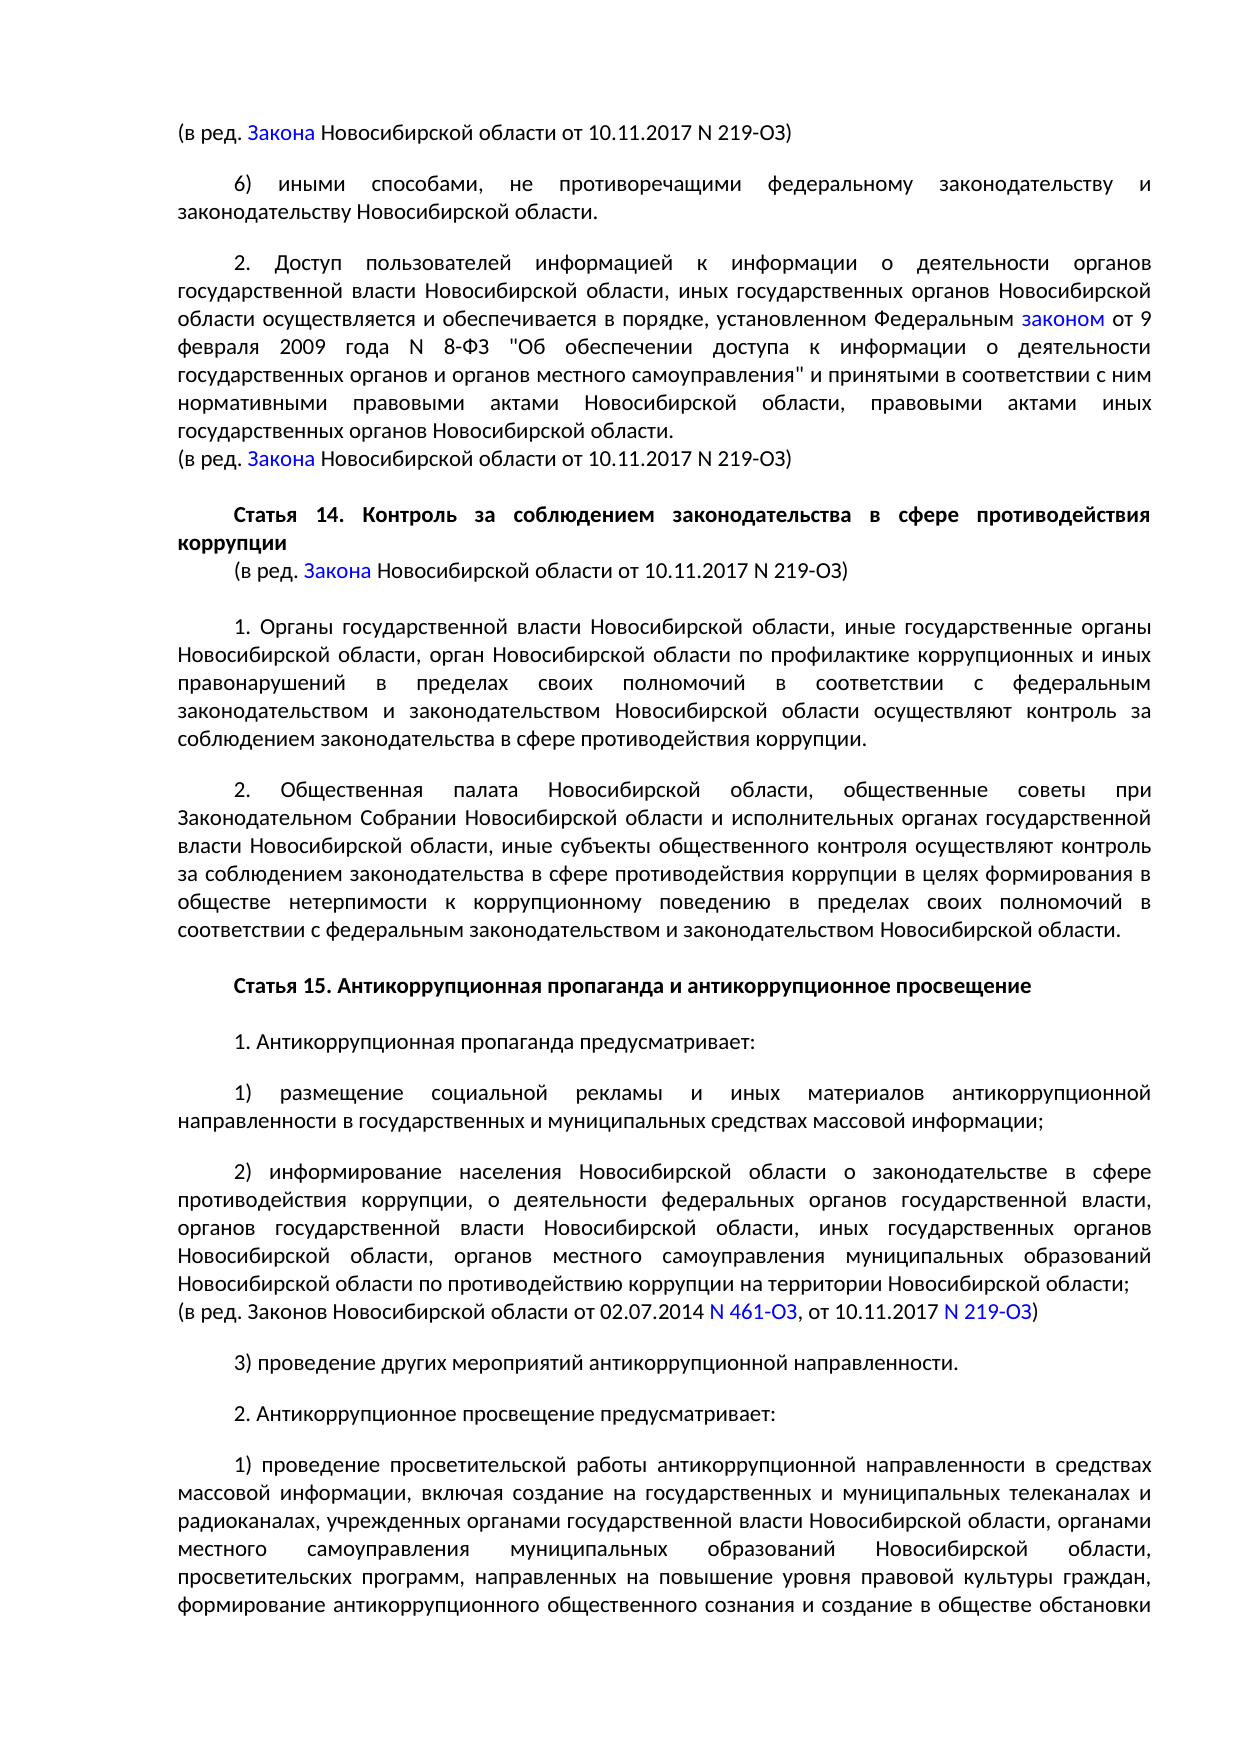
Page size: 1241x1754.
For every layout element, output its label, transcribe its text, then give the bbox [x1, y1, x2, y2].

text 1) размещение социальной рекламы и иных материалов антикоррупционной направленности в государственных и муниципальных средствах массовой информации; [177, 1078, 1152, 1134]
text (в ред. Закона Новосибирской области от 10.11.2017 N 219-ОЗ) [177, 118, 1152, 146]
text 2) информирование населения Новосибирской области о законодательстве в сфере противодействия коррупции, о деятельности федеральных органов государственной власти, органов государственной власти Новосибирской области, иных государственных органов Новосибирской области, органов местного самоуправления муниципальных образований Новосибирской области по противодействию коррупции на территории Новосибирской области; [177, 1157, 1152, 1297]
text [177, 1450, 1152, 1618]
text (в ред. Закона Новосибирской области от 10.11.2017 N 219-ОЗ) [177, 556, 1152, 584]
title Статья 15. Антикоррупционная пропаганда и антикоррупционное просвещение [177, 971, 1152, 999]
text (в ред. Законов Новосибирской области от 02.07.2014 N 461-ОЗ, от 10.11.2017 N 219-ОЗ) [177, 1297, 1152, 1326]
text 2. Антикоррупционное просвещение предусматривает: [177, 1399, 1152, 1427]
text 1. Антикоррупционная пропаганда предусматривает: [177, 1027, 1152, 1056]
text 6) иными способами, не противоречащими федеральному законодательству и законодательству Новосибирской области. [177, 169, 1152, 225]
text 2. Доступ пользователей информацией к информации о деятельности органов государственной власти Новосибирской области, иных государственных органов Новосибирской области осуществляется и обеспечивается в порядке, установленном Федеральным законом от 9 февраля 2009 года N 8-ФЗ "Об обеспечении доступа к информации о деятельности государственных органов и органов местного самоуправления" и принятыми в соответствии с ним нормативными правовыми актами Новосибирской области, правовыми актами иных государственных органов Новосибирской области. [177, 248, 1152, 444]
text 1. Органы государственной власти Новосибирской области, иные государственные органы Новосибирской области, орган Новосибирской области по профилактике коррупционных и иных правонарушений в пределах своих полномочий в соответствии с федеральным законодательством и законодательством Новосибирской области осуществляют контроль за соблюдением законодательства в сфере противодействия коррупции. [177, 612, 1152, 752]
text 2. Общественная палата Новосибирской области, общественные советы при Законодательном Собрании Новосибирской области и исполнительных органах государственной власти Новосибирской области, иные субъекты общественного контроля осуществляют контроль за соблюдением законодательства в сфере противодействия коррупции в целях формирования в обществе нетерпимости к коррупционному поведению в пределах своих полномочий в соответствии с федеральным законодательством и законодательством Новосибирской области. [177, 775, 1152, 943]
title Статья 14. Контроль за соблюдением законодательства в сфере противодействия коррупции [177, 500, 1152, 556]
text (в ред. Закона Новосибирской области от 10.11.2017 N 219-ОЗ) [177, 444, 1152, 472]
text 3) проведение других мероприятий антикоррупционной направленности. [177, 1348, 1152, 1376]
